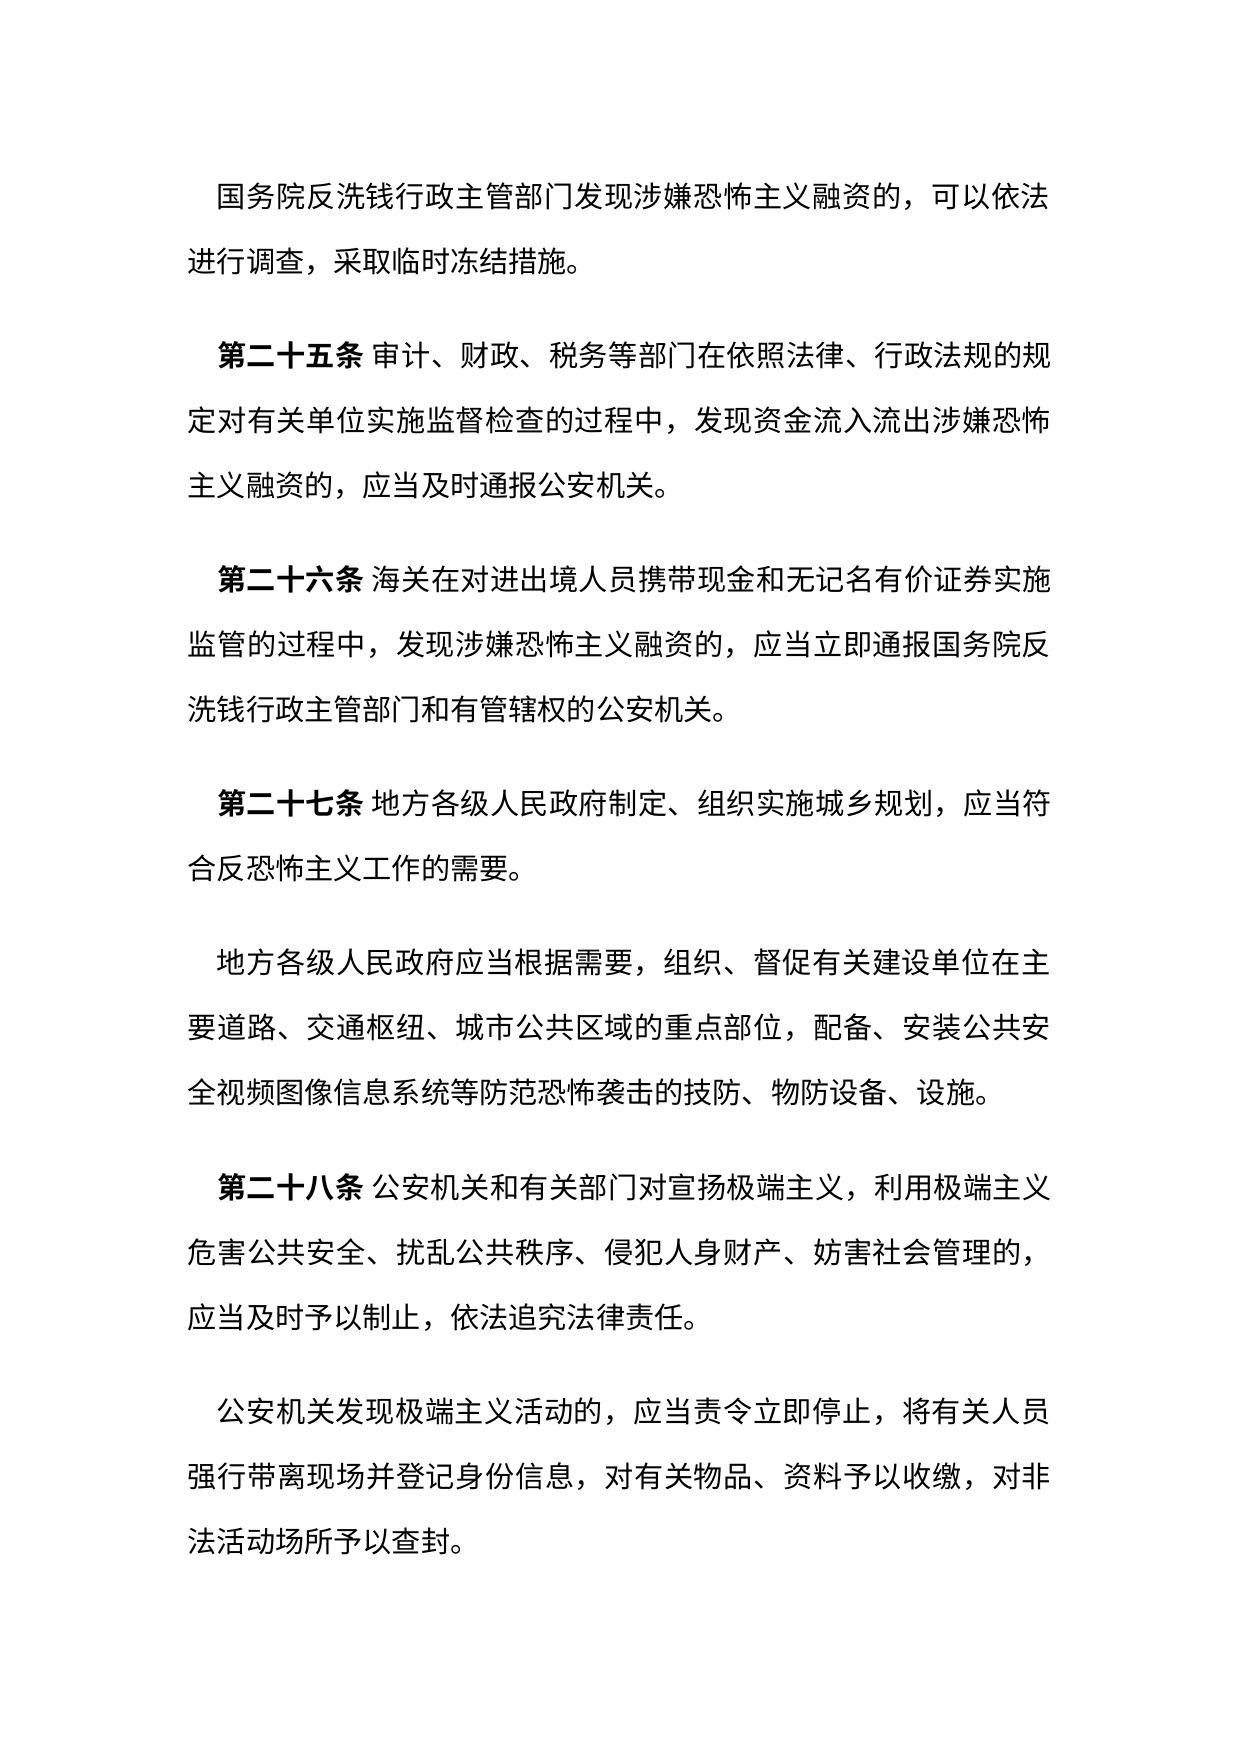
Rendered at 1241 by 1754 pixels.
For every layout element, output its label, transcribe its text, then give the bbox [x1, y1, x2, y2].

text 第二十五条 审计、财政、税务等部门在依照法律、行政法规的规定对有关单位实施监督检查的过程中，发现资金流入流出涉嫌恐怖主义融资的，应当及时通报公安机关。 [187, 321, 1053, 516]
text 第二十六条 海关在对进出境人员携带现金和无记名有价证券实施监管的过程中，发现涉嫌恐怖主义融资的，应当立即通报国务院反洗钱行政主管部门和有管辖权的公安机关。 [187, 545, 1053, 740]
text 第二十八条 公安机关和有关部门对宣扬极端主义，利用极端主义危害公共安全、扰乱公共秩序、侵犯人身财产、妨害社会管理的，应当及时予以制止，依法追究法律责任。 [187, 1153, 1053, 1348]
text 地方各级人民政府应当根据需要，组织、督促有关建设单位在主要道路、交通枢纽、城市公共区域的重点部位，配备、安装公共安全视频图像信息系统等防范恐怖袭击的技防、物防设备、设施。 [187, 929, 1053, 1124]
text 国务院反洗钱行政主管部门发现涉嫌恐怖主义融资的，可以依法进行调查，采取临时冻结措施。 [187, 162, 1053, 292]
text 第二十七条 地方各级人民政府制定、组织实施城乡规划，应当符合反恐怖主义工作的需要。 [187, 769, 1053, 899]
text 公安机关发现极端主义活动的，应当责令立即停止，将有关人员强行带离现场并登记身份信息，对有关物品、资料予以收缴，对非法活动场所予以查封。 [187, 1377, 1053, 1572]
